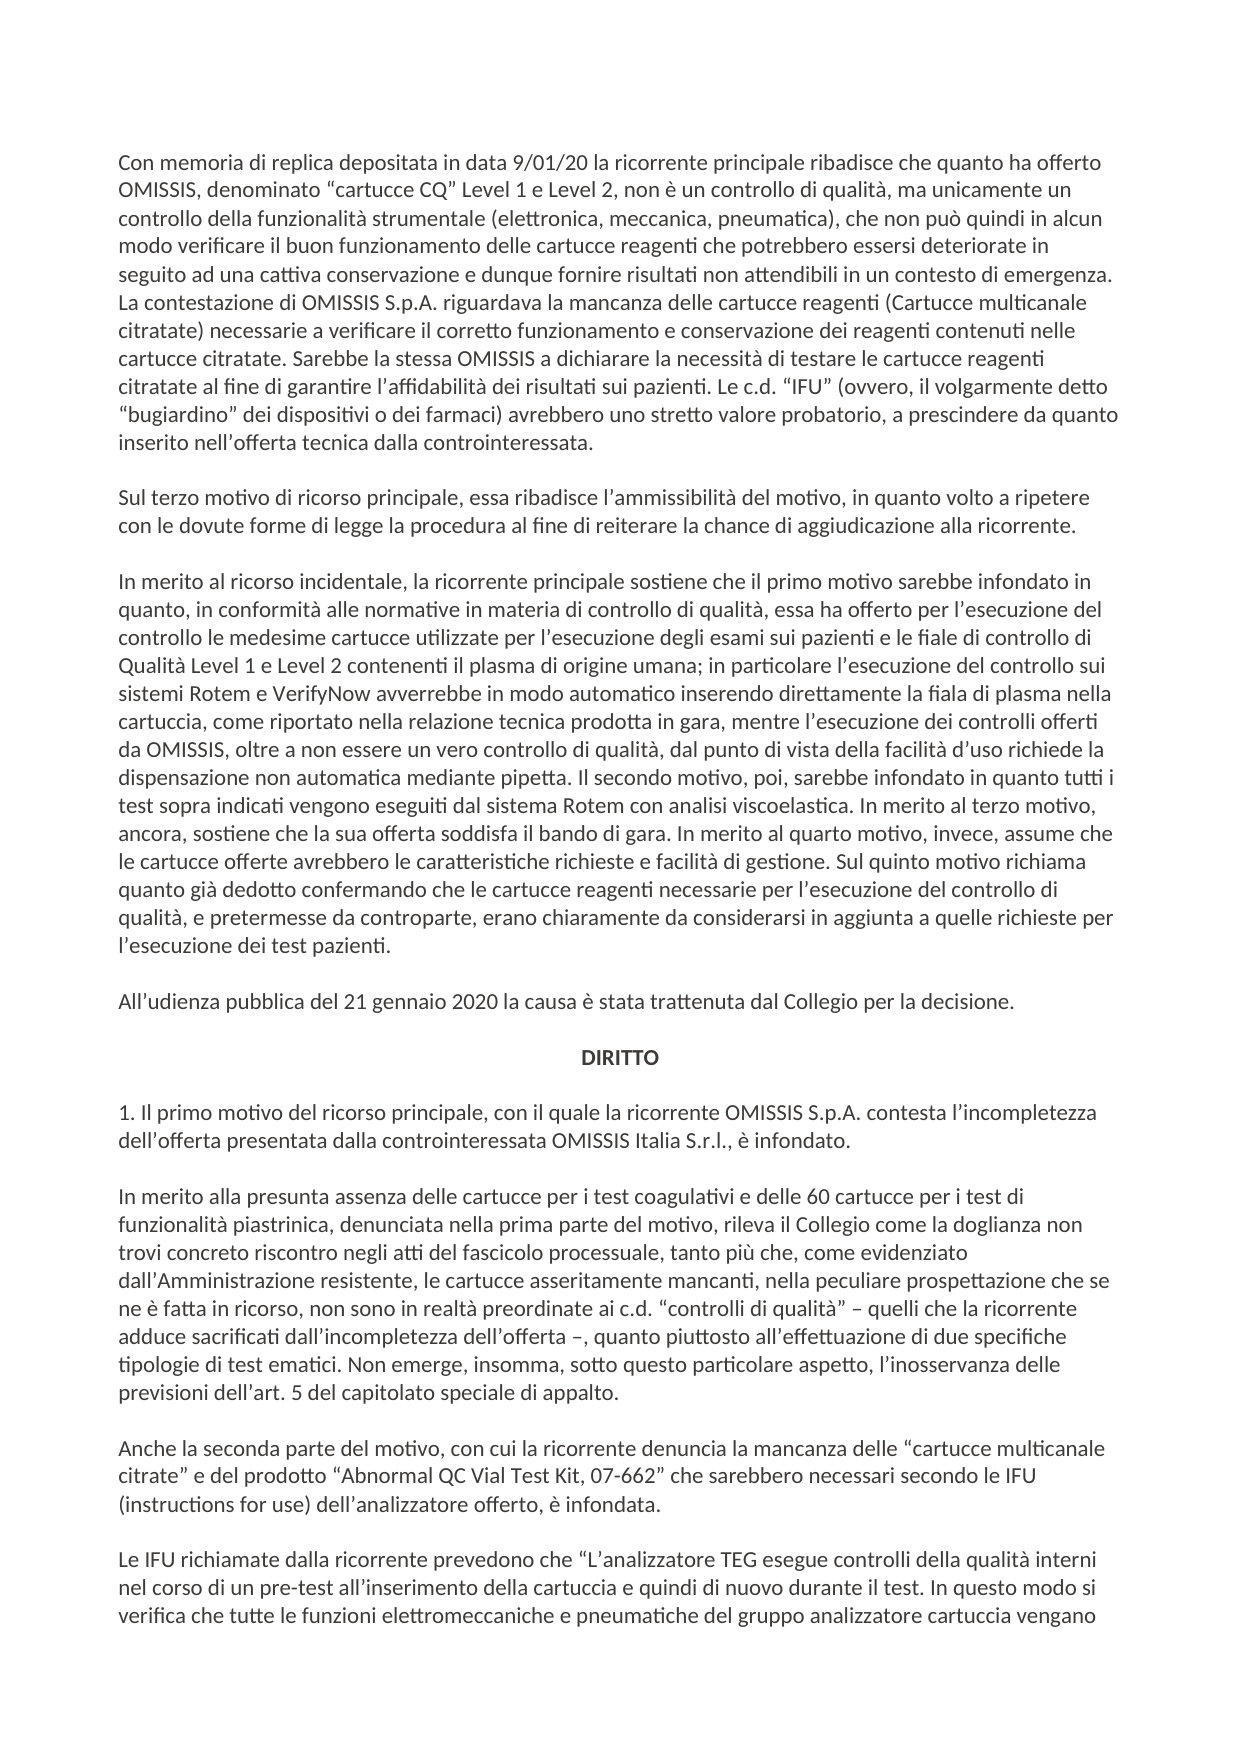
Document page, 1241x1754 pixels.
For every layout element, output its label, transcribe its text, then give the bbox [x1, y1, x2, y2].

text Anche la seconda parte del motivo, con cui la ricorrente denuncia la mancanza delle “cartucce multicanale citrate” e del prodotto “Abnormal QC Vial Test Kit, 07-662” che sarebbero necessari secondo le IFU (instructions for use) dell’analizzatore offerto, è infondata. [118, 1434, 1122, 1518]
text All’udienza pubblica del 21 gennaio 2020 la causa è stata trattenuta dal Collegio per la decisione. [118, 987, 1122, 1015]
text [118, 1545, 1122, 1629]
text 1. Il primo motivo del ricorso principale, con il quale la ricorrente OMISSIS S.p.A. contesta l’incompletezza dell’offerta presentata dalla controinteressata OMISSIS Italia S.r.l., è infondato. [118, 1098, 1122, 1154]
text Con memoria di replica depositata in data 9/01/20 la ricorrente principale ribadisce che quanto ha offerto OMISSIS, denominato “cartucce CQ” Level 1 e Level 2, non è un controllo di qualità, ma unicamente un controllo della funzionalità strumentale (elettronica, meccanica, pneumatica), che non può quindi in alcun modo verificare il buon funzionamento delle cartucce reagenti che potrebbero essersi deteriorate in seguito ad una cattiva conservazione e dunque fornire risultati non attendibili in un contesto di emergenza. La contestazione di OMISSIS S.p.A. riguardava la mancanza delle cartucce reagenti (Cartucce multicanale citratate) necessarie a verificare il corretto funzionamento e conservazione dei reagenti contenuti nelle cartucce citratate. Sarebbe la stessa OMISSIS a dichiarare la necessità di testare le cartucce reagenti citratate al fine di garantire l’affidabilità dei risultati sui pazienti. Le c.d. “IFU” (ovvero, il volgarmente detto “bugiardino” dei dispositivi o dei farmaci) avrebbero uno stretto valore probatorio, a prescindere da quanto inserito nell’offerta tecnica dalla controinteressata. [118, 148, 1122, 456]
text In merito al ricorso incidentale, la ricorrente principale sostiene che il primo motivo sarebbe infondato in quanto, in conformità alle normative in materia di controllo di qualità, essa ha offerto per l’esecuzione del controllo le medesime cartucce utilizzate per l’esecuzione degli esami sui pazienti e le fiale di controllo di Qualità Level 1 e Level 2 contenenti il plasma di origine umana; in particolare l’esecuzione del controllo sui sistemi Rotem e VerifyNow avverrebbe in modo automatico inserendo direttamente la fiala di plasma nella cartuccia, come riportato nella relazione tecnica prodotta in gara, mentre l’esecuzione dei controlli offerti da OMISSIS, oltre a non essere un vero controllo di qualità, dal punto di vista della facilità d’uso richiede la dispensazione non automatica mediante pipetta. Il secondo motivo, poi, sarebbe infondato in quanto tutti i test sopra indicati vengono eseguiti dal sistema Rotem con analisi viscoelastica. In merito al terzo motivo, ancora, sostiene che la sua offerta soddisfa il bando di gara. In merito al quarto motivo, invece, assume che le cartucce offerte avrebbero le caratteristiche richieste e facilità di gestione. Sul quinto motivo richiama quanto già dedotto confermando che le cartucce reagenti necessarie per l’esecuzione del controllo di qualità, e pretermesse da controparte, erano chiaramente da considerarsi in aggiunta a quelle richieste per l’esecuzione dei test pazienti. [118, 567, 1122, 959]
text Sul terzo motivo di ricorso principale, essa ribadisce l’ammissibilità del motivo, in quanto volto a ripetere con le dovute forme di legge la procedura al fine di reiterare la chance di aggiudicazione alla ricorrente. [118, 483, 1122, 539]
text DIRITTO [118, 1043, 1122, 1071]
text In merito alla presunta assenza delle cartucce per i test coagulativi e delle 60 cartucce per i test di funzionalità piastrinica, denunciata nella prima parte del motivo, rileva il Collegio come la doglianza non trovi concreto riscontro negli atti del fascicolo processuale, tanto più che, come evidenziato dall’Amministrazione resistente, le cartucce asseritamente mancanti, nella peculiare prospettazione che se ne è fatta in ricorso, non sono in realtà preordinate ai c.d. “controlli di qualità” – quelli che la ricorrente adduce sacrificati dall’incompletezza dell’offerta –, quanto piuttosto all’effettuazione di due specifiche tipologie di test ematici. Non emerge, insomma, sotto questo particolare aspetto, l’inosservanza delle previsioni dell’art. 5 del capitolato speciale di appalto. [118, 1182, 1122, 1406]
